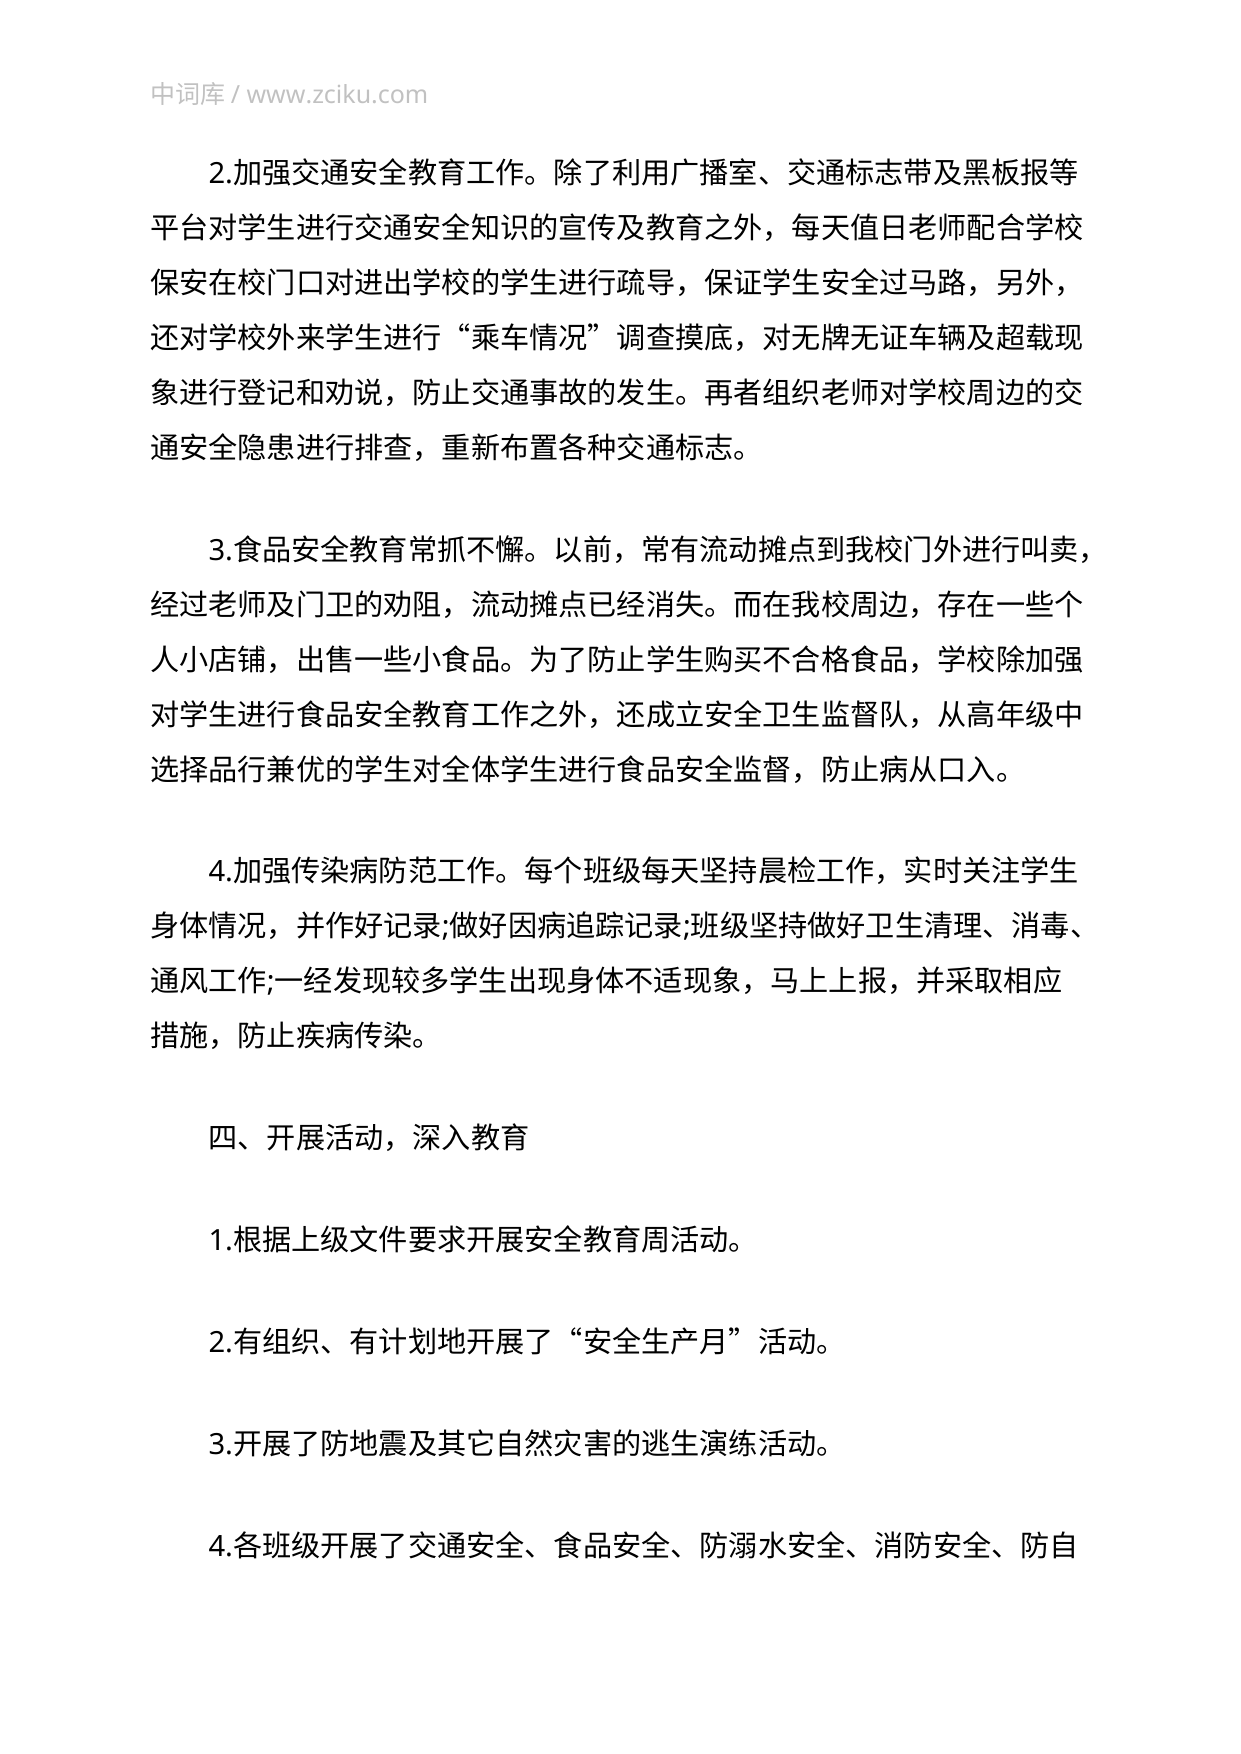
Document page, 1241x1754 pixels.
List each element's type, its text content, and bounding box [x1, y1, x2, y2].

text 1.根据上级文件要求开展安全教育周活动。 [150, 1216, 1090, 1259]
text 四、开展活动，深入教育 [150, 1114, 1090, 1157]
text 3.食品安全教育常抓不懈。以前，常有流动摊点到我校门外进行叫卖，经过老师及门卫的劝阻，流动摊点已经消失。而在我校周边，存在一些个人小店铺，出售一些小食品。为了防止学生购买不合格食品，学校除加强对学生进行食品安全教育工作之外，还成立安全卫生监督队，从高年级中选择品行兼优的学生对全体学生进行食品安全监督，防止病从口入。 [150, 526, 1090, 788]
text 3.开展了防地震及其它自然灾害的逃生演练活动。 [150, 1420, 1090, 1463]
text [150, 1522, 1090, 1565]
text 4.加强传染病防范工作。每个班级每天坚持晨检工作，实时关注学生身体情况，并作好记录;做好因病追踪记录;班级坚持做好卫生清理、消毒、通风工作;一经发现较多学生出现身体不适现象，马上上报，并采取相应措施，防止疾病传染。 [150, 848, 1090, 1055]
text 2.加强交通安全教育工作。除了利用广播室、交通标志带及黑板报等平台对学生进行交通安全知识的宣传及教育之外，每天值日老师配合学校保安在校门口对进出学校的学生进行疏导，保证学生安全过马路，另外，还对学校外来学生进行“乘车情况”调查摸底，对无牌无证车辆及超载现象进行登记和劝说，防止交通事故的发生。再者组织老师对学校周边的交通安全隐患进行排查，重新布置各种交通标志。 [150, 150, 1090, 467]
text 2.有组织、有计划地开展了“安全生产月”活动。 [150, 1318, 1090, 1361]
